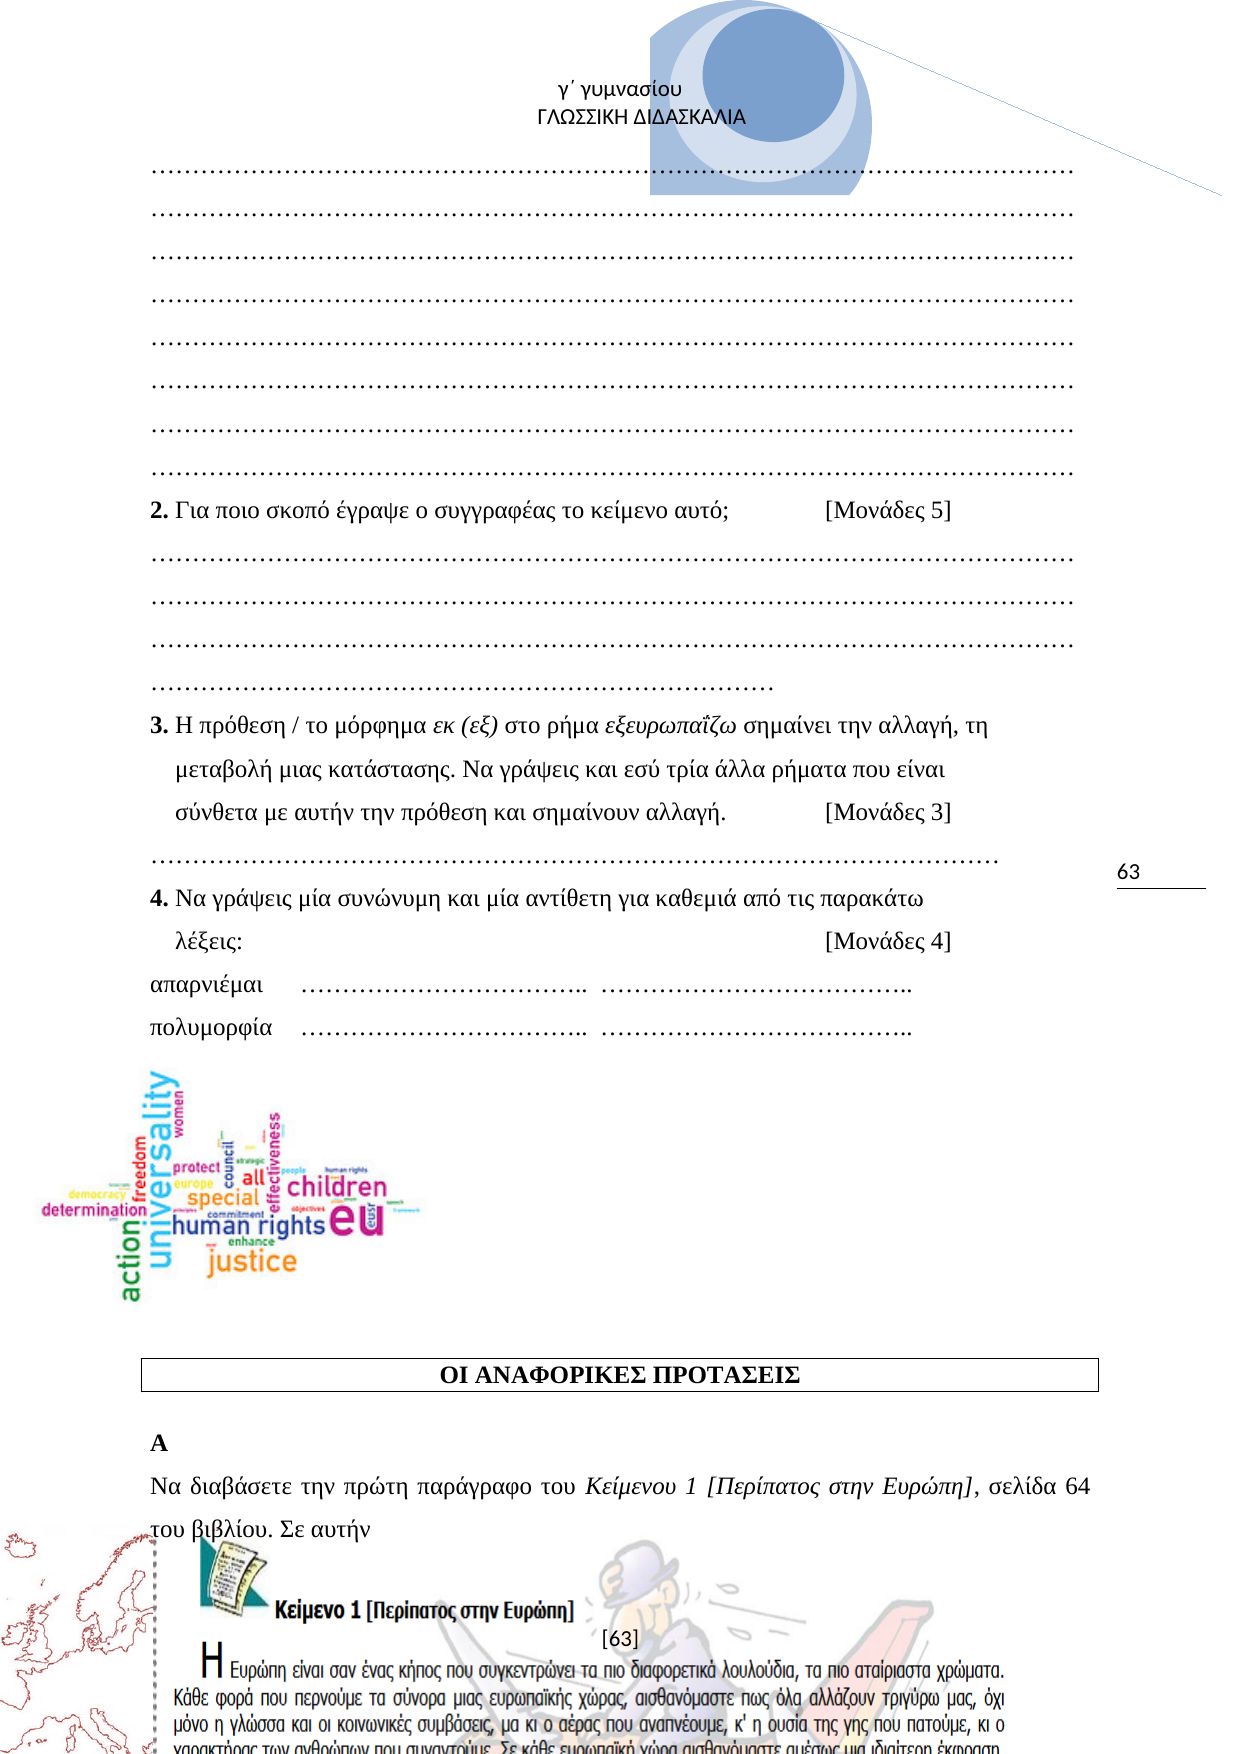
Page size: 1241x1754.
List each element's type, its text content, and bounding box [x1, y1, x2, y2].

text απαρνιέμαι …………………………….. ……………………………….. [150, 969, 1090, 998]
text ………………………………………………………………………………………………………………………………………………………………………………………………………………………………………………………………………………………………………………………………………………………………………… [150, 538, 1090, 696]
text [150, 150, 1090, 481]
text σύνθετα με αυτήν την πρόθεση και σημαίνουν αλλαγή. [Μονάδες 3] [150, 797, 1090, 826]
text ………………………………………………………………………………………… [150, 840, 1090, 869]
text 2. Για ποιο σκοπό έγραψε ο συγγραφέας το κείμενο αυτό; [Μονάδες 5] [150, 495, 1090, 524]
text πολυμορφία …………………………….. ……………………………….. [150, 1012, 1090, 1041]
picture [153, 1543, 1019, 1754]
text ΟΙ ΑΝΑΦΟΡΙΚΕΣ ΠΡΟΤΑΣΕΙΣ [142, 1359, 1098, 1391]
text λέξεις: [Μονάδες 4] [150, 926, 1090, 955]
picture [34, 1054, 428, 1333]
text 3. Η πρόθεση / το μόρφημα εκ (εξ) στο ρήμα εξευρωπαΐζω σημαίνει την αλλαγή, τη [150, 711, 1090, 739]
text μεταβολή μιας κατάστασης. Να γράψεις και εσύ τρία άλλα ρήματα που είναι [150, 754, 1090, 782]
text 4. Να γράψεις μία συνώνυμη και μία αντίθετη για καθεμιά από τις παρακάτω [150, 883, 1090, 912]
text Α [150, 1428, 1090, 1456]
text Να διαβάσετε την πρώτη παράγραφο του Κείμενου 1 [Περίπατος στην Ευρώπη], σελίδα 64 του βιβλίου. Σε αυτήν [150, 1471, 1090, 1543]
